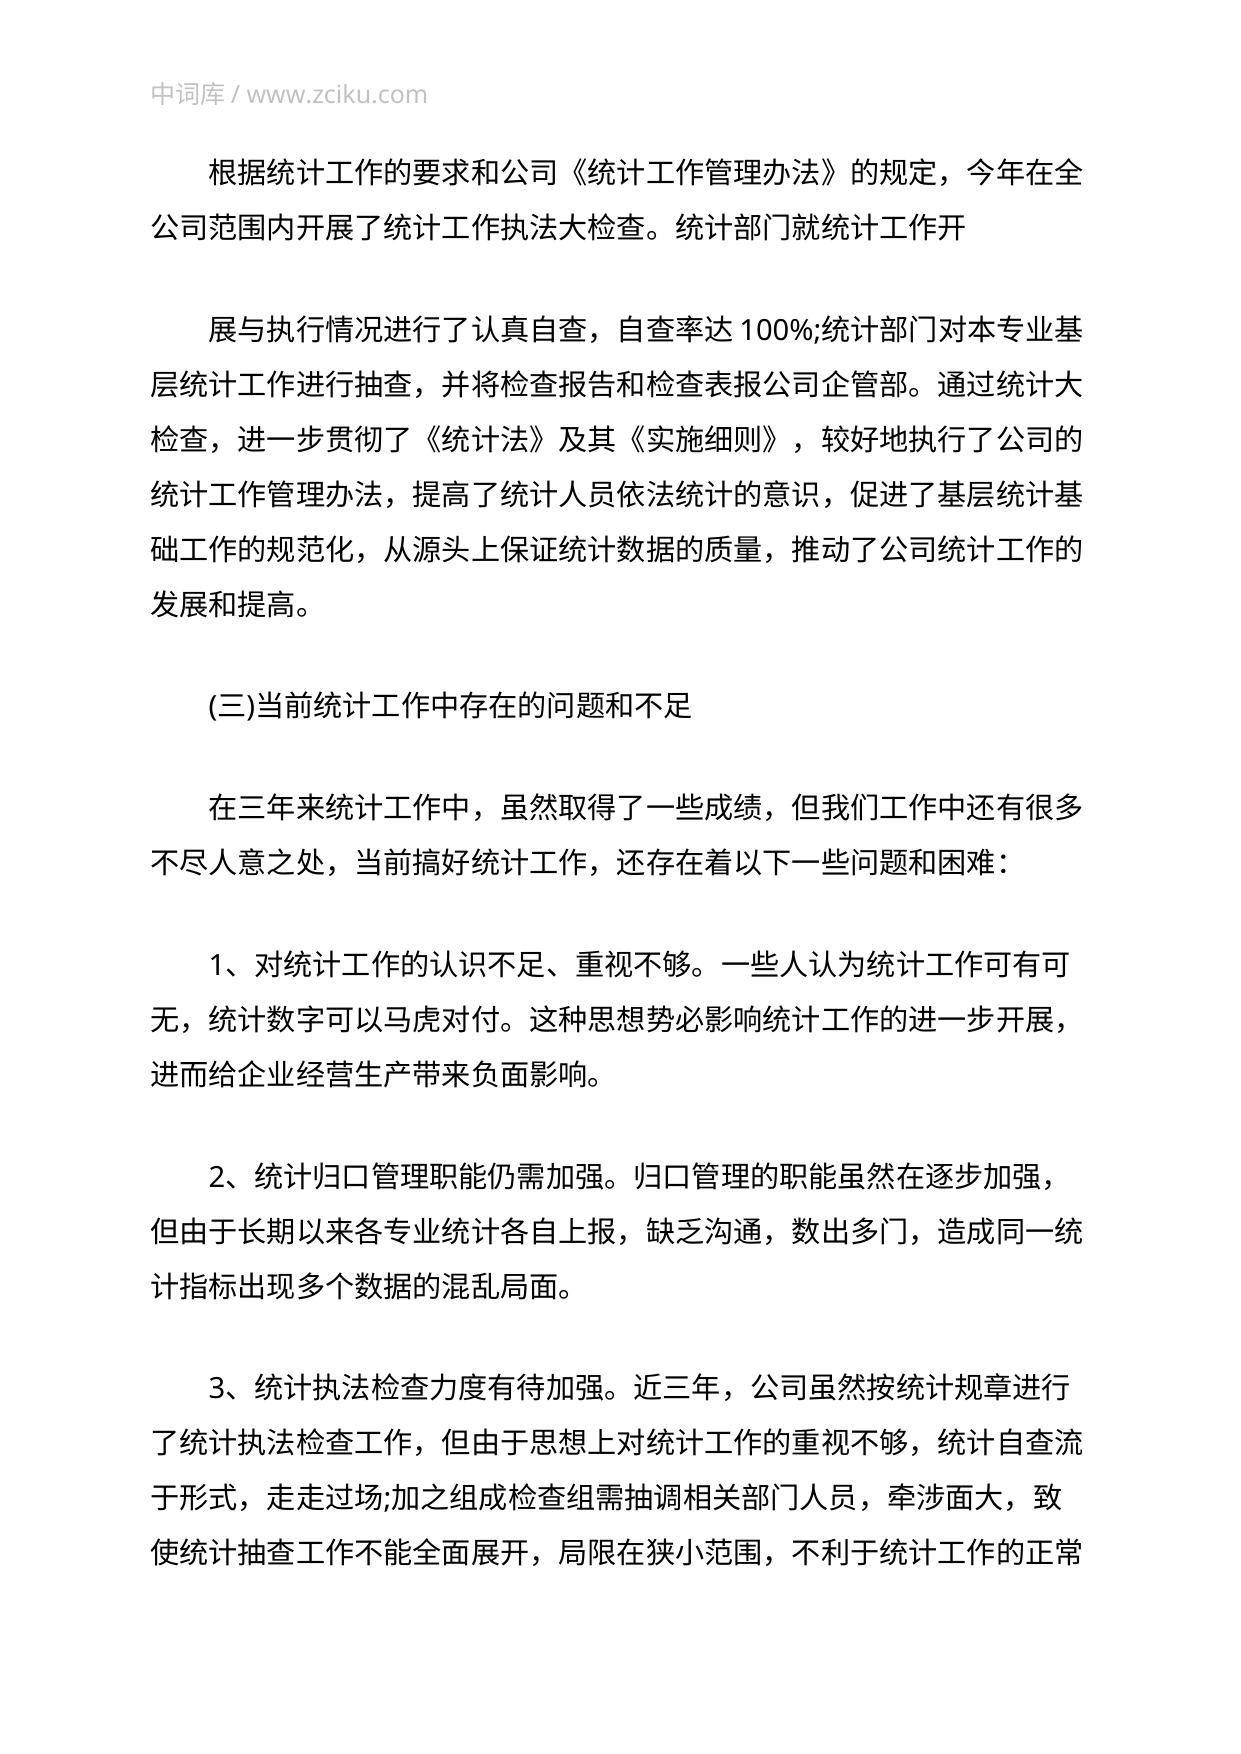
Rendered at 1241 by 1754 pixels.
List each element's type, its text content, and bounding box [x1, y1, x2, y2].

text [150, 1365, 1090, 1572]
text 2、统计归口管理职能仍需加强。归口管理的职能虽然在逐步加强，但由于长期以来各专业统计各自上报，缺乏沟通，数出多门，造成同一统计指标出现多个数据的混乱局面。 [150, 1153, 1090, 1306]
text 1、对统计工作的认识不足、重视不够。一些人认为统计工作可有可无，统计数字可以马虎对付。这种思想势必影响统计工作的进一步开展，进而给企业经营生产带来负面影响。 [150, 942, 1090, 1094]
text 在三年来统计工作中，虽然取得了一些成绩，但我们工作中还有很多不尽人意之处，当前搞好统计工作，还存在着以下一些问题和困难： [150, 785, 1090, 882]
text 根据统计工作的要求和公司《统计工作管理办法》的规定，今年在全公司范围内开展了统计工作执法大检查。统计部门就统计工作开 [150, 150, 1090, 247]
text (三)当前统计工作中存在的问题和不足 [150, 683, 1090, 725]
text 展与执行情况进行了认真自查，自查率达100%;统计部门对本专业基层统计工作进行抽查，并将检查报告和检查表报公司企管部。通过统计大检查，进一步贯彻了《统计法》及其《实施细则》，较好地执行了公司的统计工作管理办法，提高了统计人员依法统计的意识，促进了基层统计基础工作的规范化，从源头上保证统计数据的质量，推动了公司统计工作的发展和提高。 [150, 307, 1090, 623]
